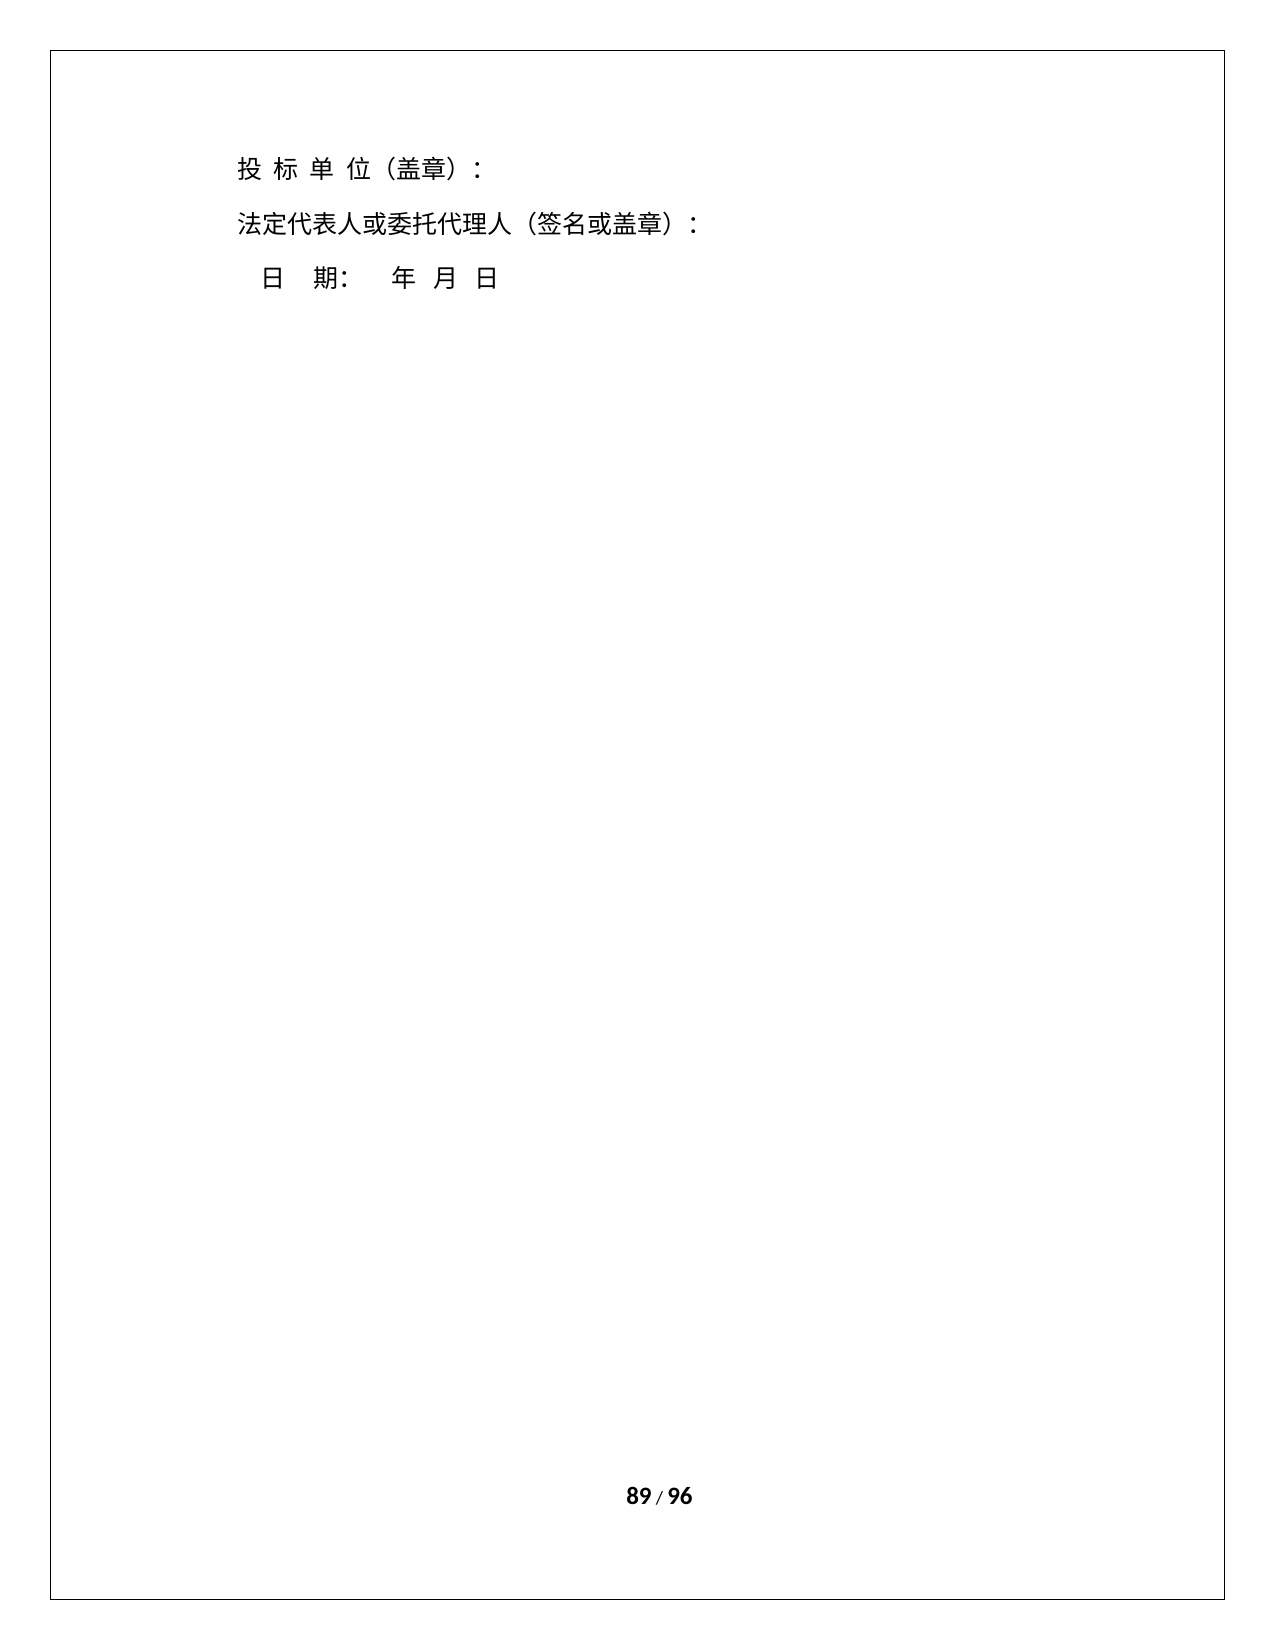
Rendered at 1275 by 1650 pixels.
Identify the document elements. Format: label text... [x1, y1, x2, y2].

text 日 期： 年 月 日 [187, 259, 1127, 295]
text 法定代表人或委托代理人（签名或盖章）： [187, 204, 1127, 241]
text 投 标 单 位（盖章）： [187, 150, 1127, 186]
